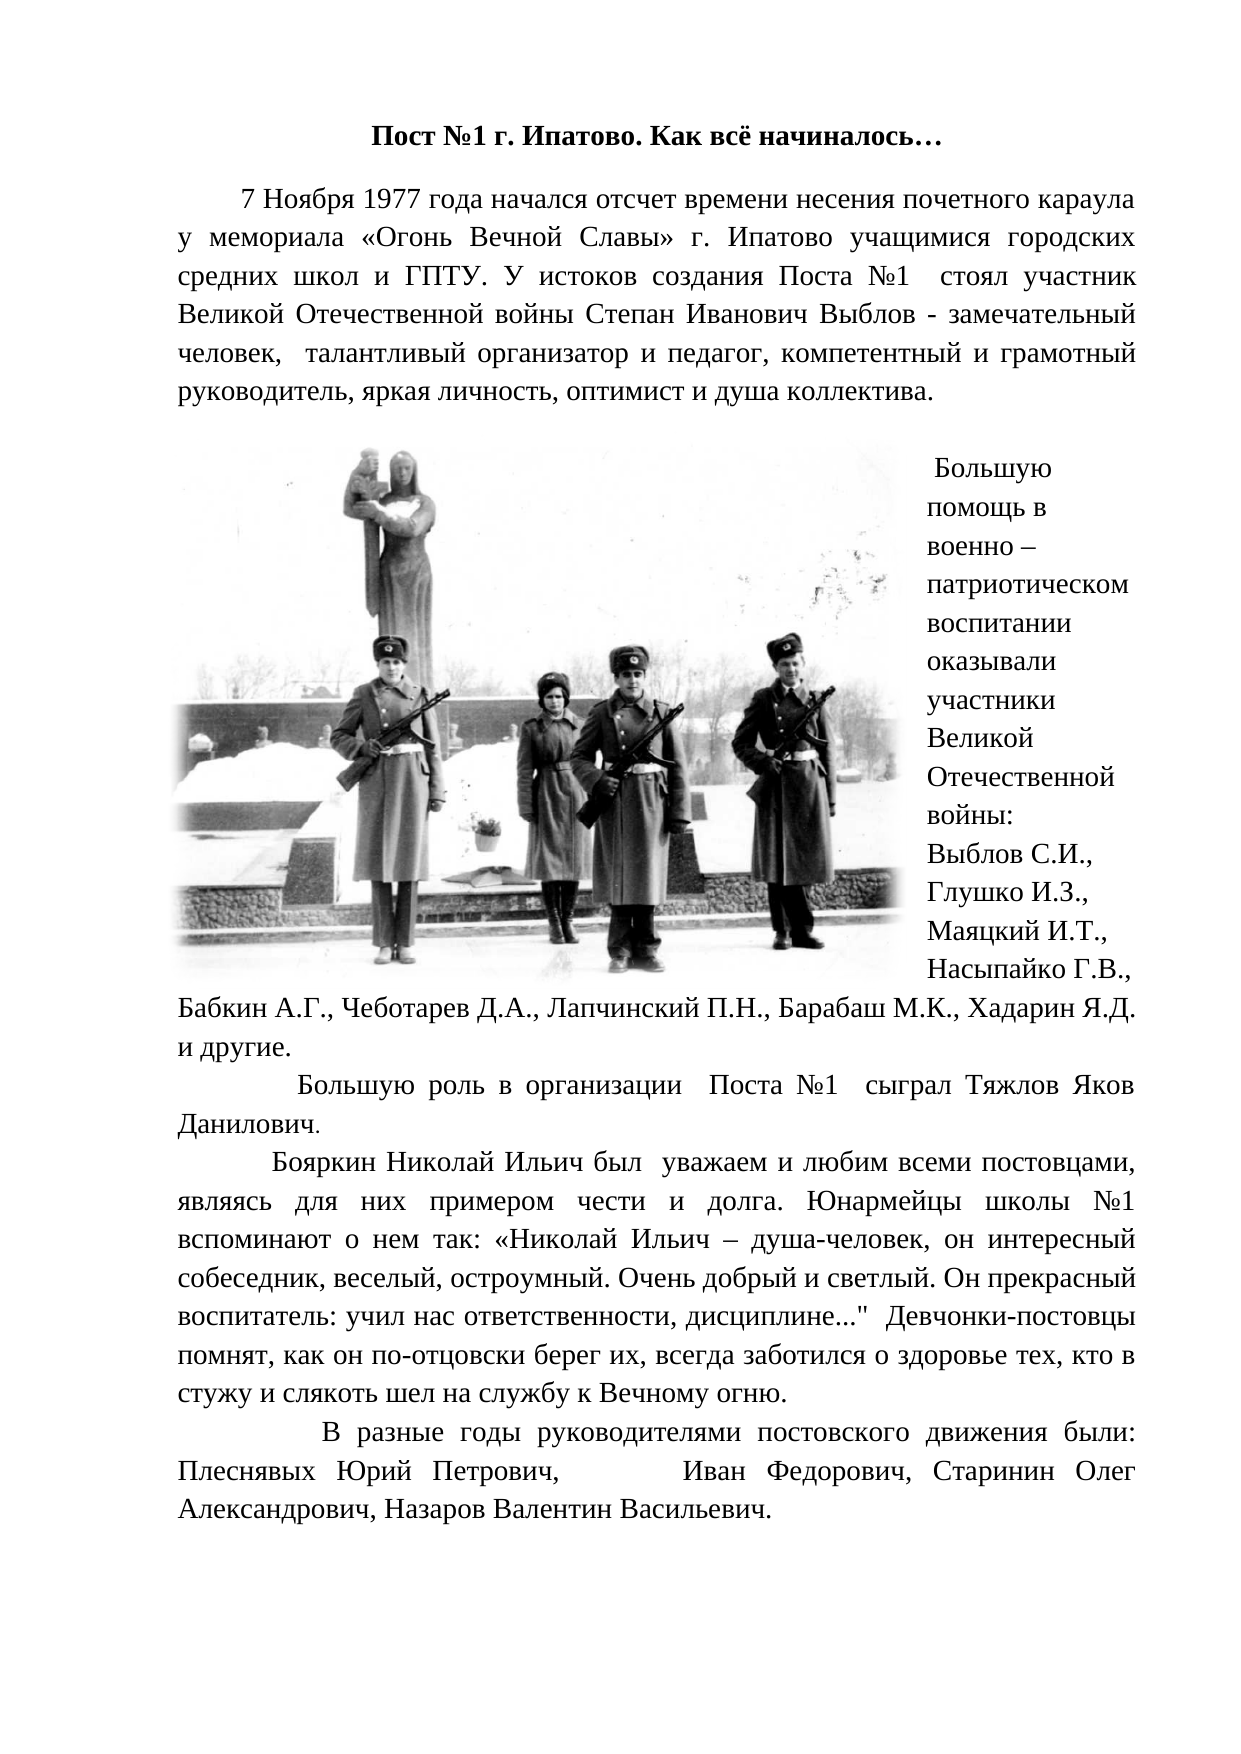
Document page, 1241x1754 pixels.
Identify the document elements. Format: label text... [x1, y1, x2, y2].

text Бояркин Николай Ильич был уважаем и любим всеми постовцами, являясь для них примером чести и долга. Юнармейцы школы №1 вспоминают о нем так: «Николай Ильич – душа-человек, он интересный собеседник, веселый, остроумный. Очень добрый и светлый. Он прекрасный воспитатель: учил нас ответственности, дисциплине..." Девчонки-постовцы помнят, как он по-отцовски берег их, всегда заботился о здоровье тех, кто в стужу и слякоть шел на службу к Вечному огню. [177, 1144, 1137, 1409]
text В разные годы руководителями постовского движения были: Плеснявых Юрий Петрович, Иван Федорович, Старинин Олег Александрович, Назаров Валентин Васильевич. [177, 1414, 1137, 1525]
text 7 Ноября 1977 года начался отсчет времени несения почетного караула у мемориала «Огонь Вечной Славы» г. Ипатово учащимися городских средних школ и ГПТУ. У истоков создания Поста №1 стоял участник Великой Отечественной войны Степан Иванович Выблов - замечательный человек, талантливый организатор и педагог, компетентный и грамотный руководитель, яркая личность, оптимист и душа коллектива. [177, 181, 1137, 407]
text Большую помощь в военно – патриотическом воспитании оказывали участники Великой Отечественной войны: [903, 451, 1137, 831]
text Большую роль в организации Поста №1 сыграл Тяжлов Яков Данилович. [177, 1067, 1137, 1139]
text Выблов С.И., Глушко И.З., Маяцкий И.Т., Насыпайко Г.В., Бабкин А.Г., Чеботарев Д.А., Лапчинский П.Н., Барабаш М.К., Хадарин Я.Д. и другие. [177, 836, 1137, 1062]
text Пост №1 г. Ипатово. Как всё начиналось… [177, 118, 1137, 152]
picture [197, 459, 878, 959]
